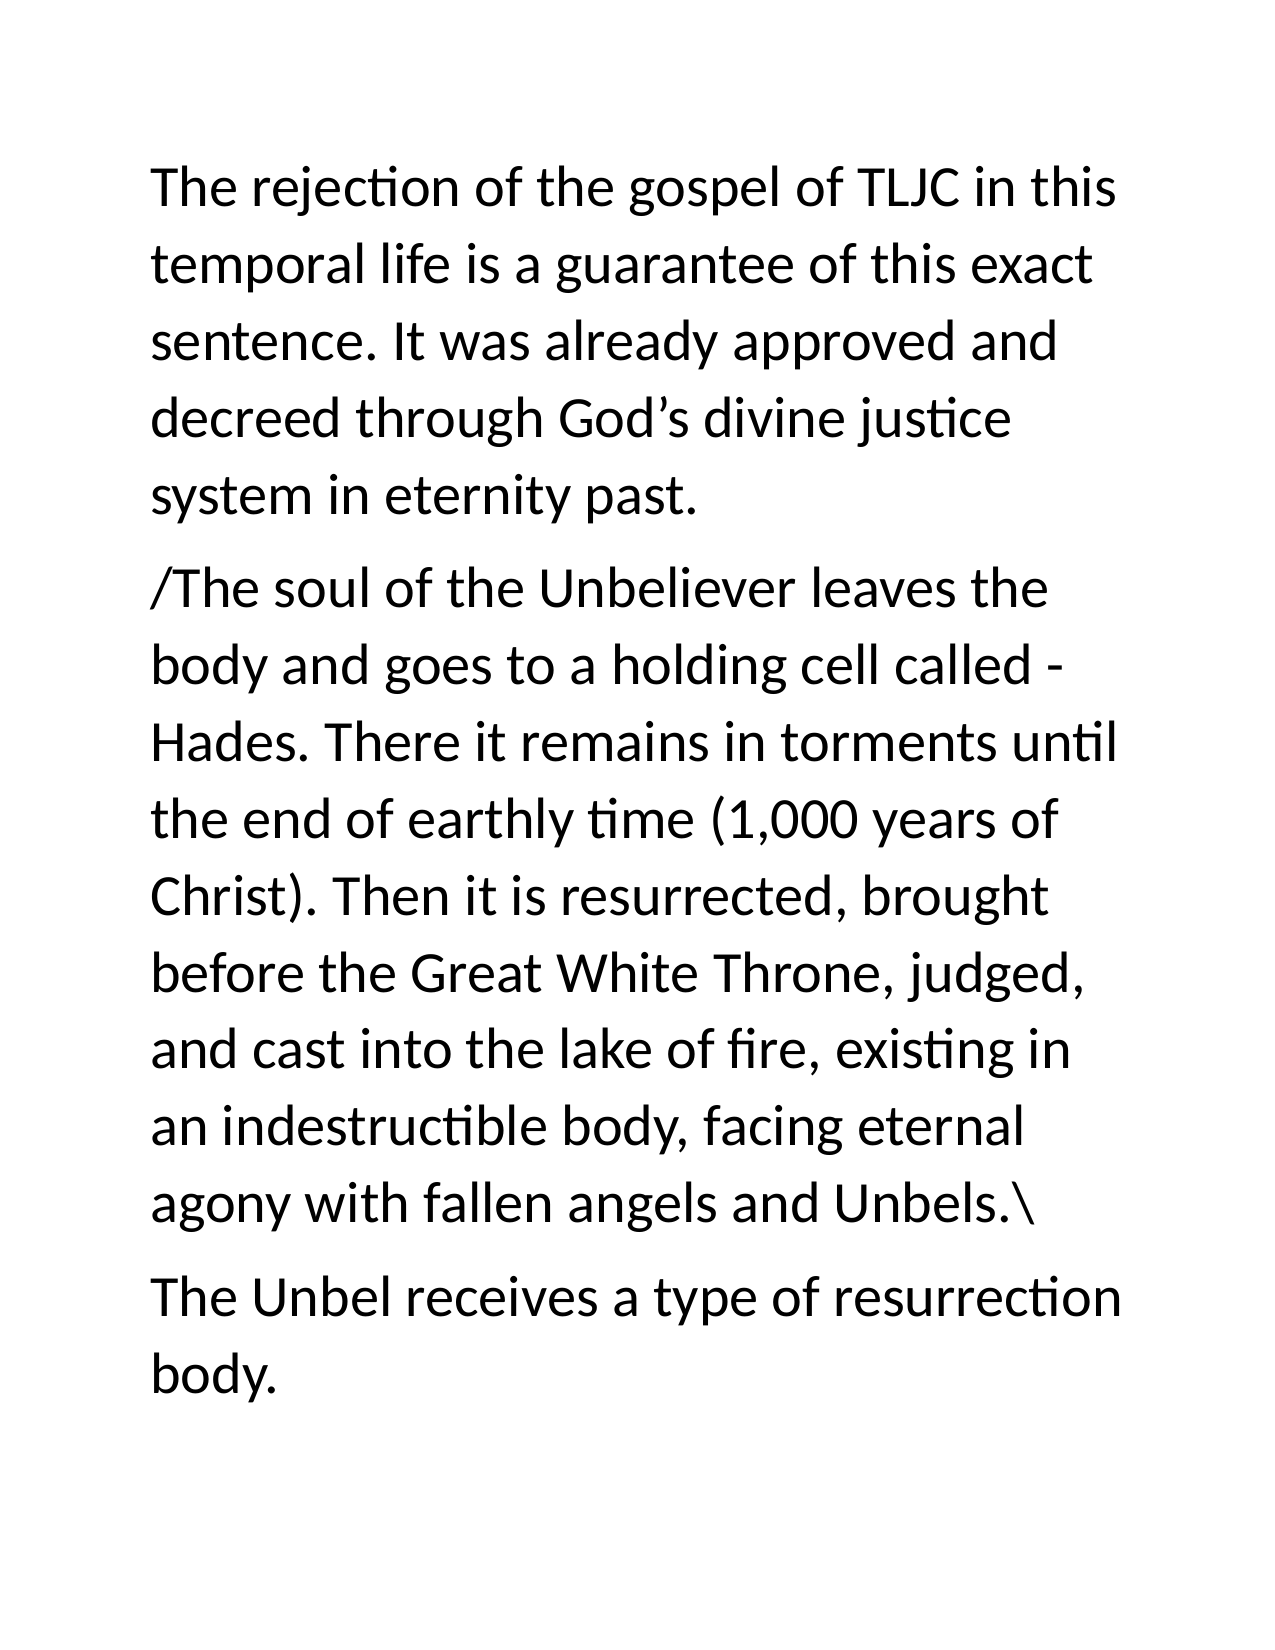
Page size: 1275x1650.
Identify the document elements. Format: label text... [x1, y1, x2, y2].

text /The soul of the Unbeliever leaves the body and goes to a holding cell called -Hades. There it remains in torments until the end of earthly time (1,000 years of Christ). Then it is resurrected, brought before the Great White Throne, judged, and cast into the lake of fire, existing in an indestructible body, facing eternal agony with fallen angels and Unbels.\ [150, 551, 1125, 1237]
text The rejection of the gospel of TLJC in this temporal life is a guarantee of this exact sentence. It was already approved and decreed through God’s divine justice system in eternity past. [150, 150, 1125, 529]
text The Unbel receives a type of resurrection body. [150, 1259, 1125, 1408]
